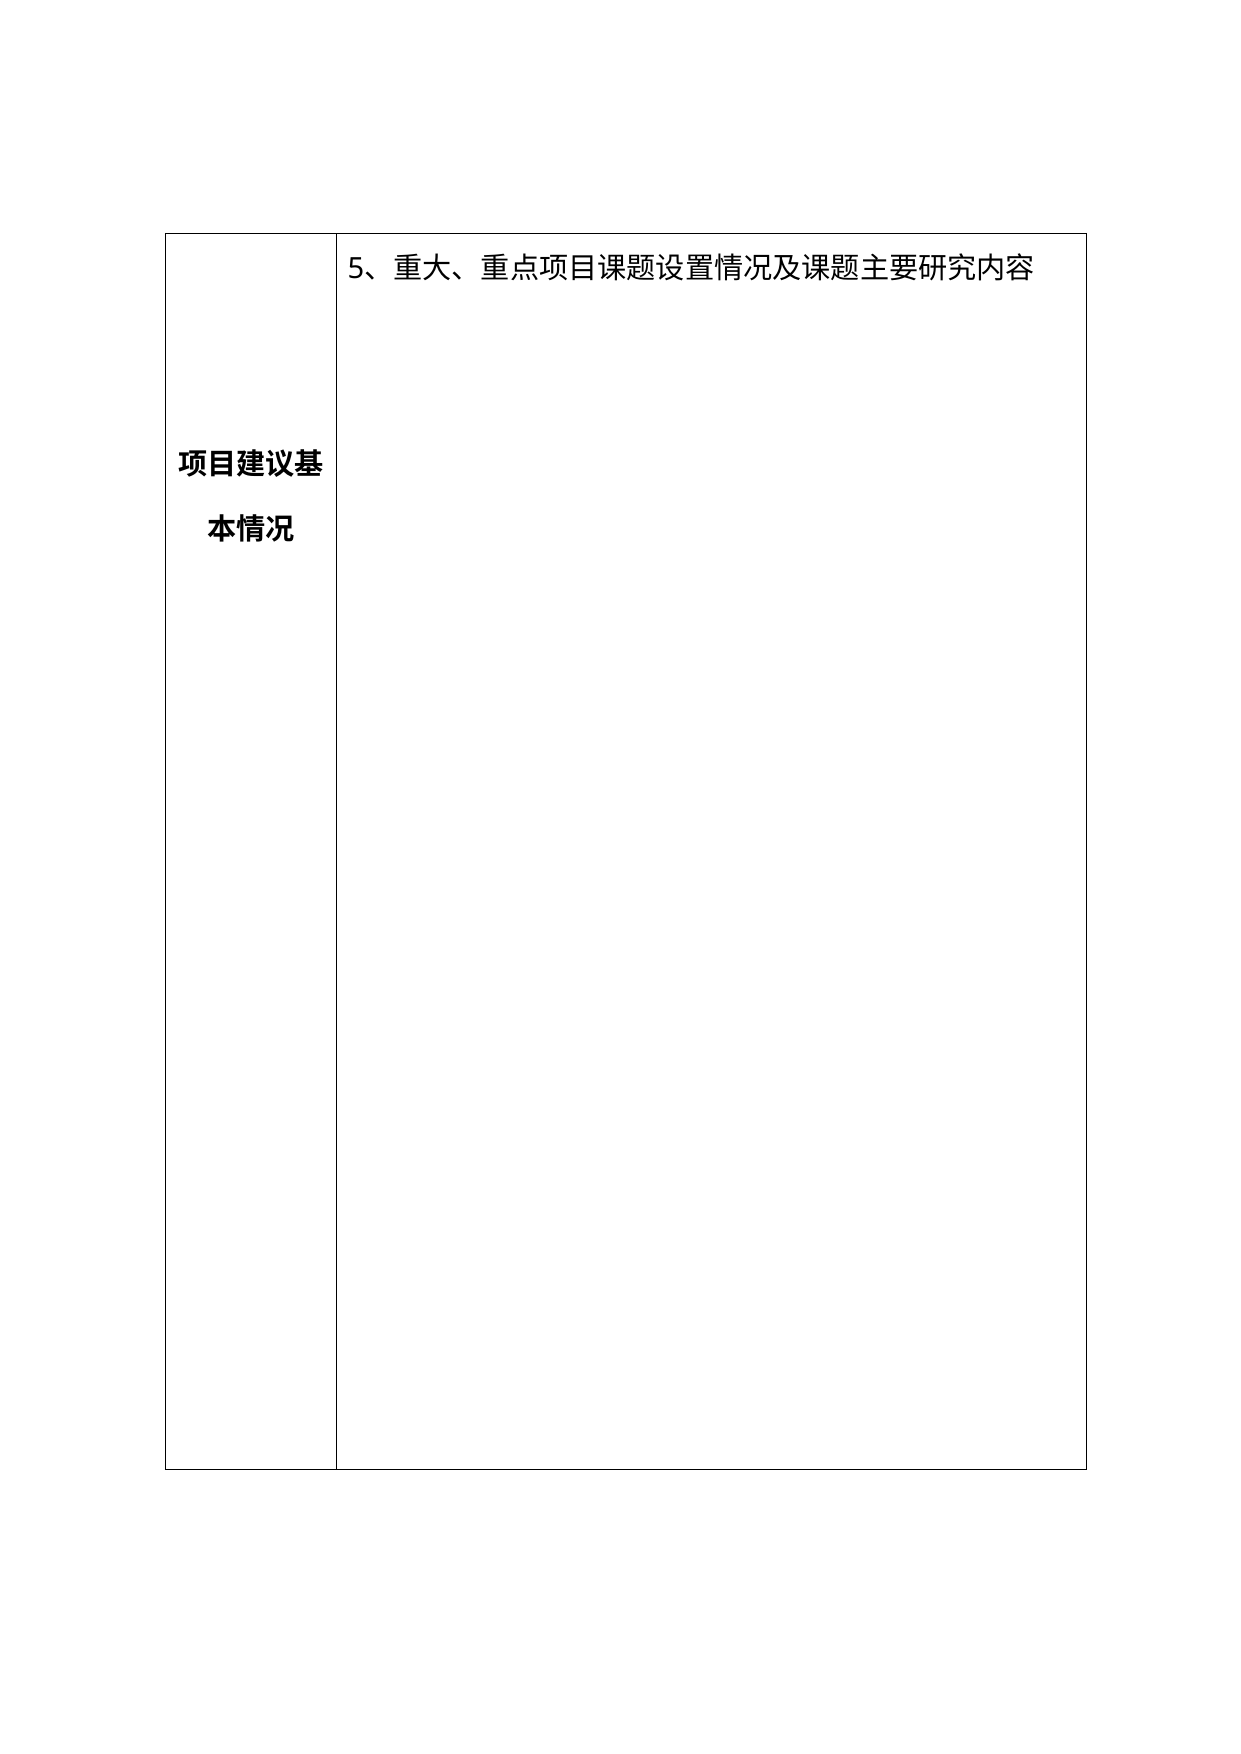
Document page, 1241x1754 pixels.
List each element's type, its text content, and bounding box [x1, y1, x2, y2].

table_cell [337, 234, 1086, 1469]
table_cell 项目建议基本情况 项目建议基本情况 [166, 234, 336, 1469]
